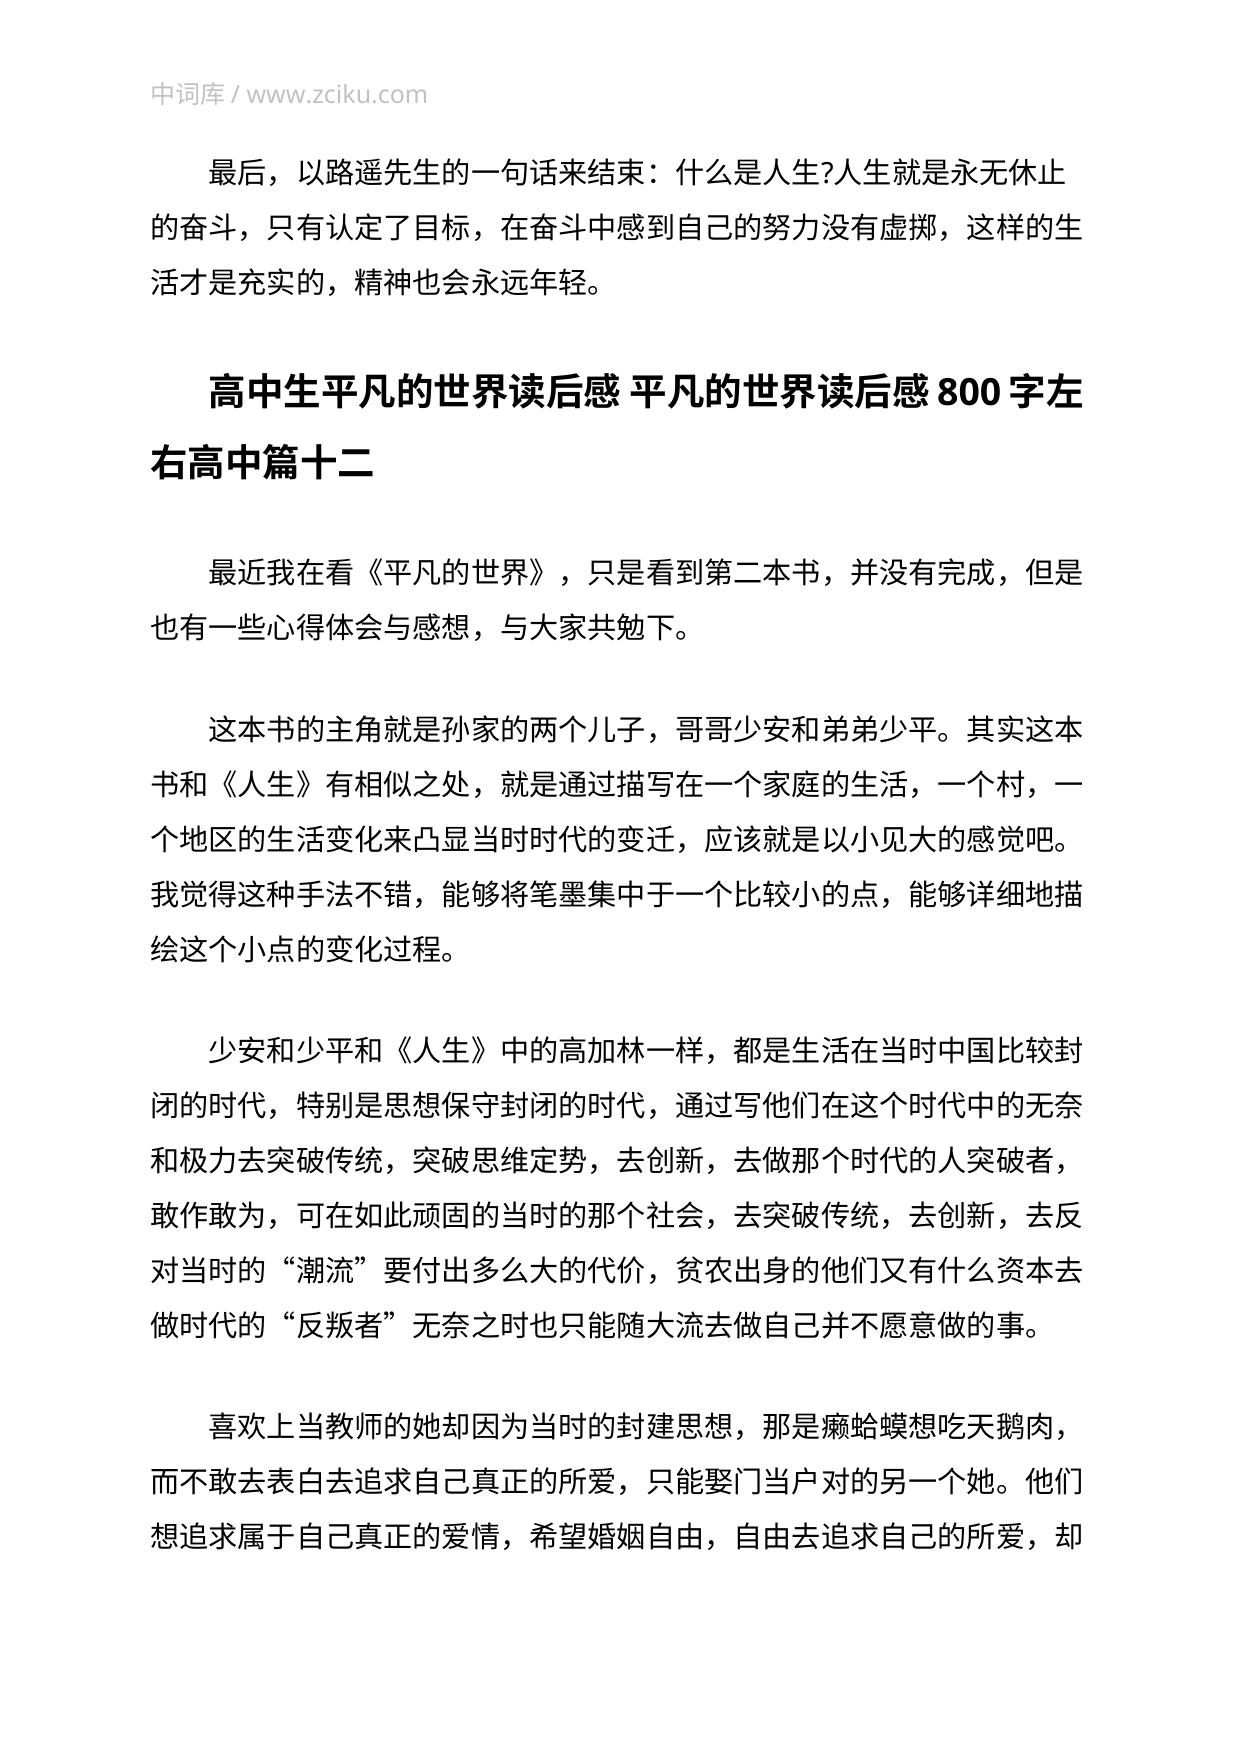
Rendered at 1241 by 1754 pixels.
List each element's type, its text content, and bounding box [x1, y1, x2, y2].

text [150, 1404, 1090, 1556]
text 最后，以路遥先生的一句话来结束：什么是人生?人生就是永无休止的奋斗，只有认定了目标，在奋斗中感到自己的努力没有虚掷，这样的生活才是充实的，精神也会永远年轻。 [150, 150, 1090, 302]
text 这本书的主角就是孙家的两个儿子，哥哥少安和弟弟少平。其实这本书和《人生》有相似之处，就是通过描写在一个家庭的生活，一个村，一个地区的生活变化来凸显当时时代的变迁，应该就是以小见大的感觉吧。我觉得这种手法不错，能够将笔墨集中于一个比较小的点，能够详细地描绘这个小点的变化过程。 [150, 706, 1090, 968]
text 高中生平凡的世界读后感 平凡的世界读后感800字左右高中篇十二 [150, 362, 1090, 487]
text 少安和少平和《人生》中的高加林一样，都是生活在当时中国比较封闭的时代，特别是思想保守封闭的时代，通过写他们在这个时代中的无奈和极力去突破传统，突破思维定势，去创新，去做那个时代的人突破者，敢作敢为，可在如此顽固的当时的那个社会，去突破传统，去创新，去反对当时的“潮流”要付出多么大的代价，贫农出身的他们又有什么资本去做时代的“反叛者”无奈之时也只能随大流去做自己并不愿意做的事。 [150, 1028, 1090, 1344]
text 最近我在看《平凡的世界》，只是看到第二本书，并没有完成，但是也有一些心得体会与感想，与大家共勉下。 [150, 550, 1090, 647]
